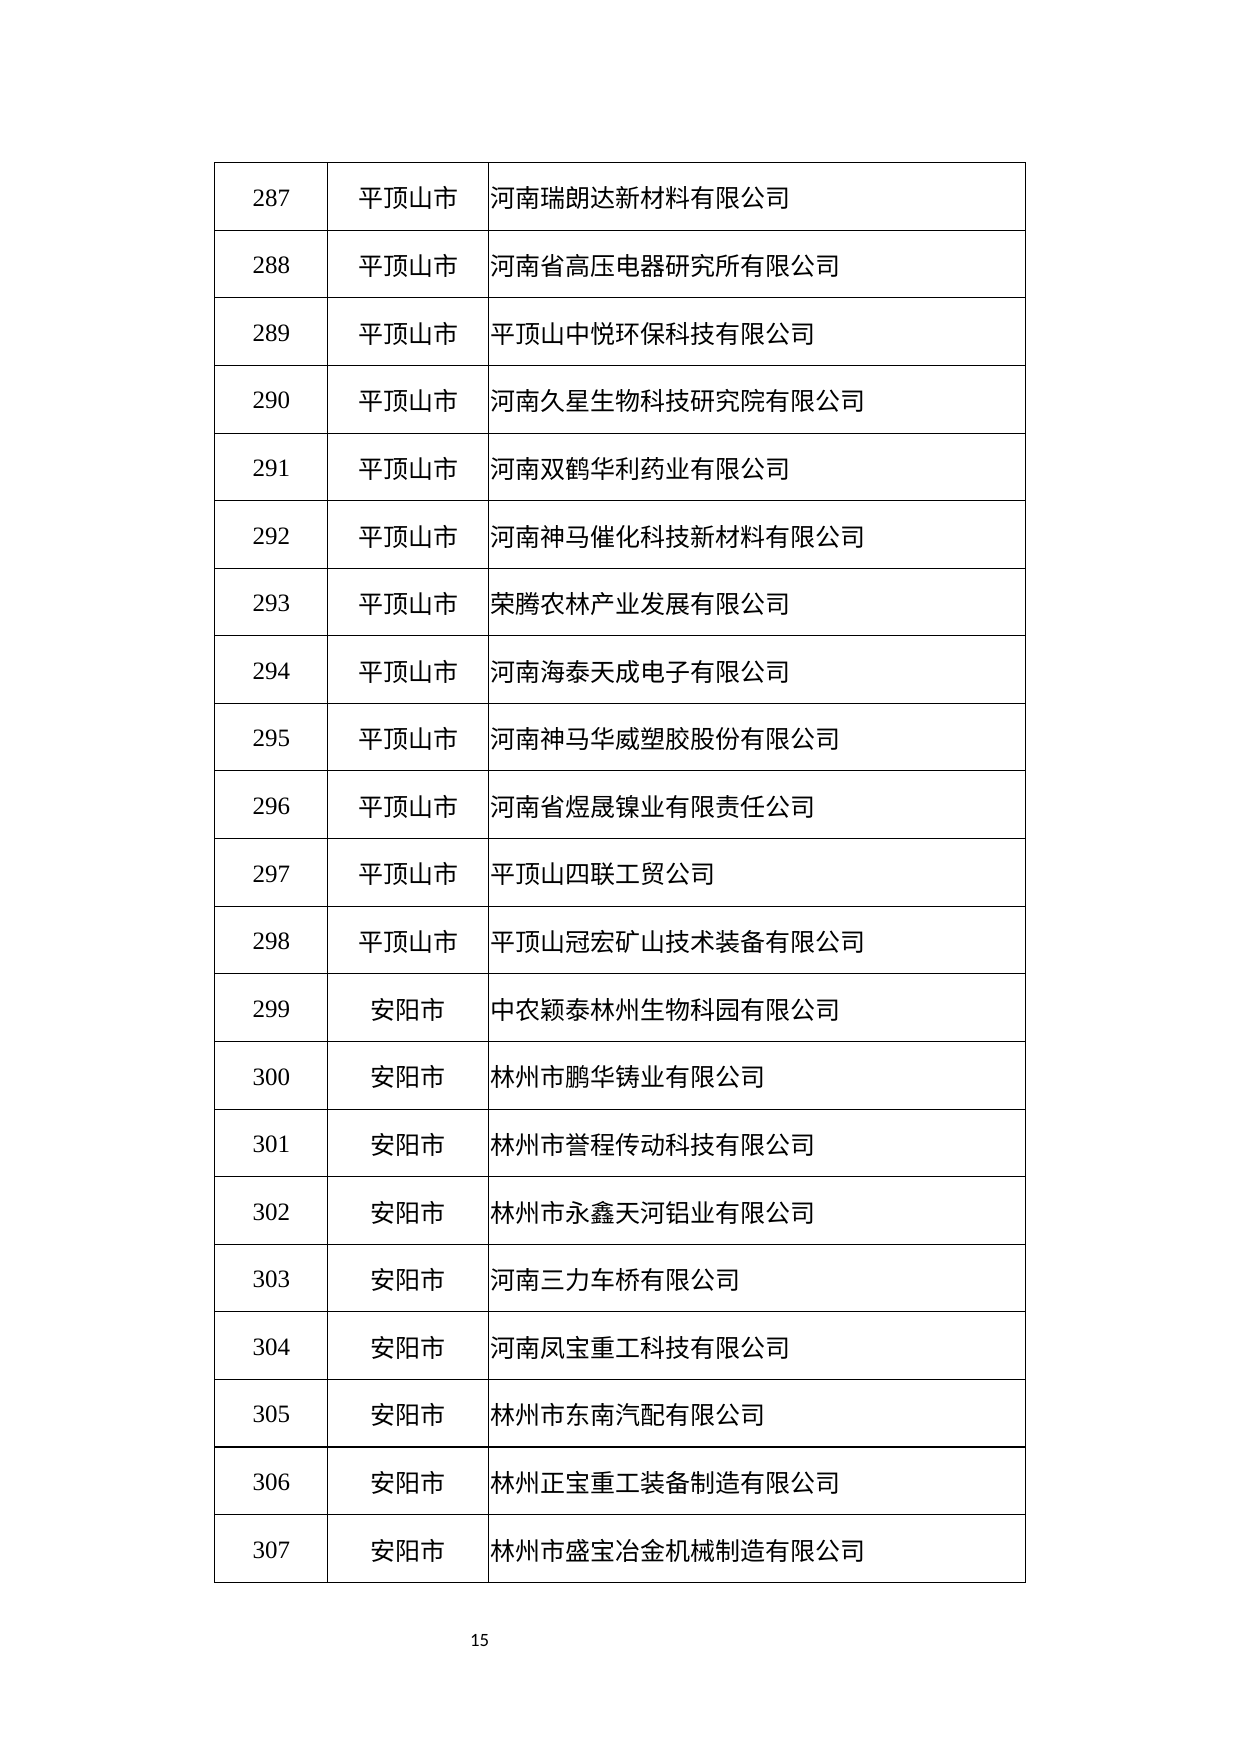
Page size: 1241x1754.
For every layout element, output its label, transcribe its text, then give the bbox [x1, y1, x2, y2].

table_cell 平顶山市 [328, 704, 488, 770]
table_cell 306 [215, 1448, 327, 1514]
table_cell 河南省煜晟镍业有限责任公司 [489, 771, 1025, 838]
table_cell 平顶山市 [328, 163, 488, 229]
table_cell 305 [215, 1380, 327, 1446]
table_cell 林州市誉程传动科技有限公司 [489, 1110, 1025, 1176]
table_cell 304 [215, 1312, 327, 1379]
table_cell 河南双鹤华利药业有限公司 [489, 434, 1025, 500]
table_cell 河南神马催化科技新材料有限公司 [489, 501, 1025, 568]
table_cell 安阳市 [328, 1042, 488, 1108]
table_cell 平顶山市 [328, 907, 488, 973]
table_cell 303 [215, 1245, 327, 1311]
table_cell 平顶山市 [328, 366, 488, 432]
table_cell 林州市东南汽配有限公司 [489, 1380, 1025, 1446]
table_cell 295 [215, 704, 327, 770]
table_cell 302 [215, 1177, 327, 1244]
table_cell 平顶山市 [328, 231, 488, 297]
table_cell 河南神马华威塑胶股份有限公司 [489, 704, 1025, 770]
table_cell 301 [215, 1110, 327, 1176]
table_cell 291 [215, 434, 327, 500]
table_cell 289 [215, 298, 327, 365]
table_cell 287 [215, 163, 327, 229]
table_cell 290 [215, 366, 327, 432]
table_cell 林州市盛宝冶金机械制造有限公司 [489, 1515, 1025, 1582]
table_cell 平顶山市 [328, 298, 488, 365]
table_cell 平顶山四联工贸公司 [489, 839, 1025, 906]
table_cell 安阳市 [328, 1515, 488, 1582]
table_cell 安阳市 [328, 1245, 488, 1311]
table_cell 平顶山市 [328, 636, 488, 703]
table_cell 河南久星生物科技研究院有限公司 [489, 366, 1025, 432]
table_cell 平顶山中悦环保科技有限公司 [489, 298, 1025, 365]
table_cell 299 [215, 974, 327, 1041]
table_cell 河南凤宝重工科技有限公司 [489, 1312, 1025, 1379]
table_cell 林州市鹏华铸业有限公司 [489, 1042, 1025, 1108]
table_cell 林州正宝重工装备制造有限公司 [489, 1448, 1025, 1514]
table_cell 安阳市 [328, 1110, 488, 1176]
table_cell 300 [215, 1042, 327, 1108]
table_cell 292 [215, 501, 327, 568]
table_cell 298 [215, 907, 327, 973]
table_cell 安阳市 [328, 1177, 488, 1244]
table_cell 297 [215, 839, 327, 906]
table_cell 中农颖泰林州生物科园有限公司 [489, 974, 1025, 1041]
table_cell 河南瑞朗达新材料有限公司 [489, 163, 1025, 229]
table_cell 安阳市 [328, 1312, 488, 1379]
table_cell 293 [215, 569, 327, 635]
table_cell 河南省高压电器研究所有限公司 [489, 231, 1025, 297]
table_cell 平顶山市 [328, 569, 488, 635]
table_cell 288 [215, 231, 327, 297]
table_cell 安阳市 [328, 974, 488, 1041]
table_cell 平顶山市 [328, 501, 488, 568]
table_cell 平顶山冠宏矿山技术装备有限公司 [489, 907, 1025, 973]
table_cell 河南海泰天成电子有限公司 [489, 636, 1025, 703]
table_cell 296 [215, 771, 327, 838]
table_cell 平顶山市 [328, 771, 488, 838]
table_cell 河南三力车桥有限公司 [489, 1245, 1025, 1311]
table_cell 307 [215, 1515, 327, 1582]
table_cell 平顶山市 [328, 839, 488, 906]
table_cell 荣腾农林产业发展有限公司 [489, 569, 1025, 635]
table_cell 平顶山市 [328, 434, 488, 500]
table_cell 294 [215, 636, 327, 703]
table_cell 安阳市 [328, 1448, 488, 1514]
table_cell 安阳市 [328, 1380, 488, 1446]
table_cell 林州市永鑫天河铝业有限公司 [489, 1177, 1025, 1244]
